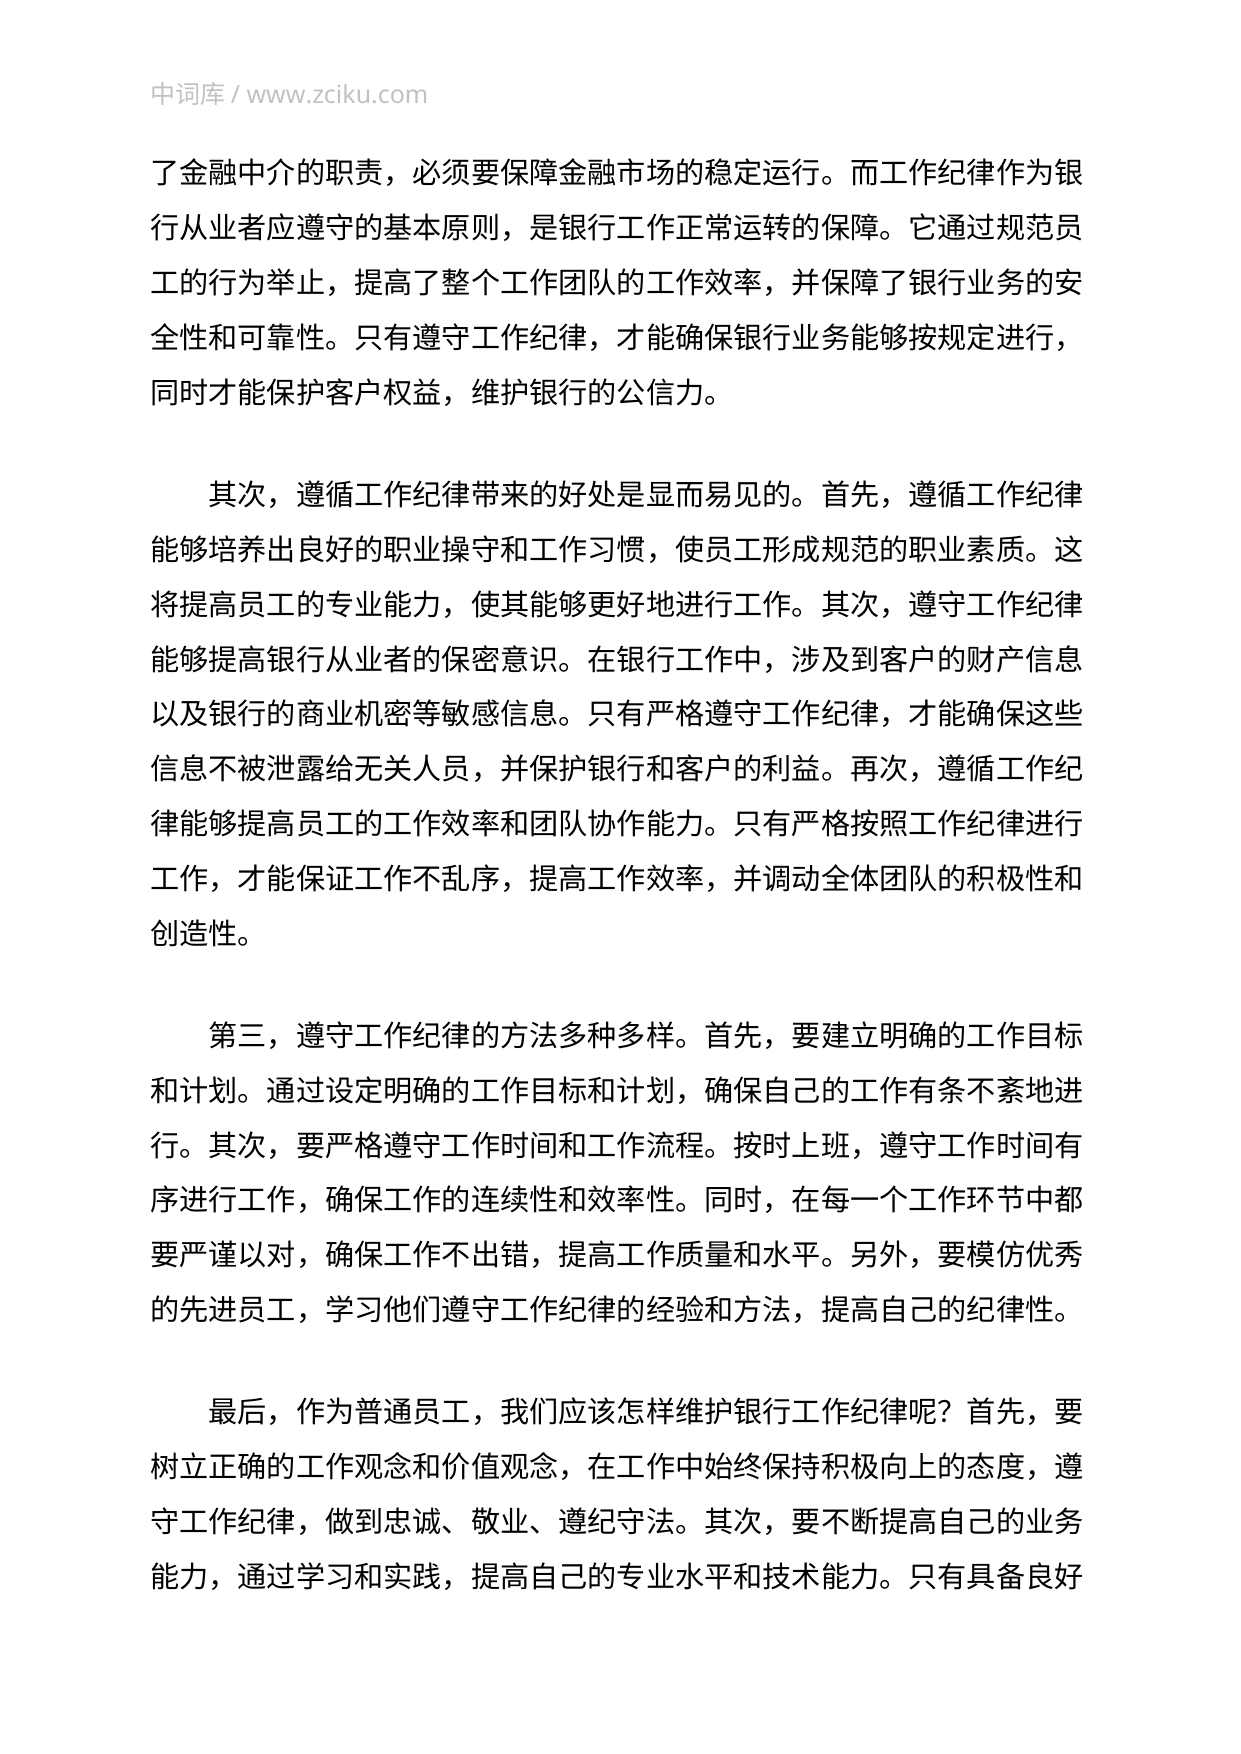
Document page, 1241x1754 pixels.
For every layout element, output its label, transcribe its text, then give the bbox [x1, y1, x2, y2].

text 第三，遵守工作纪律的方法多种多样。首先，要建立明确的工作目标和计划。通过设定明确的工作目标和计划，确保自己的工作有条不紊地进行。其次，要严格遵守工作时间和工作流程。按时上班，遵守工作时间有序进行工作，确保工作的连续性和效率性。同时，在每一个工作环节中都要严谨以对，确保工作不出错，提高工作质量和水平。另外，要模仿优秀的先进员工，学习他们遵守工作纪律的经验和方法，提高自己的纪律性。 [150, 1012, 1090, 1329]
text 其次，遵循工作纪律带来的好处是显而易见的。首先，遵循工作纪律能够培养出良好的职业操守和工作习惯，使员工形成规范的职业素质。这将提高员工的专业能力，使其能够更好地进行工作。其次，遵守工作纪律能够提高银行从业者的保密意识。在银行工作中，涉及到客户的财产信息以及银行的商业机密等敏感信息。只有严格遵守工作纪律，才能确保这些信息不被泄露给无关人员，并保护银行和客户的利益。再次，遵循工作纪律能够提高员工的工作效率和团队协作能力。只有严格按照工作纪律进行工作，才能保证工作不乱序，提高工作效率，并调动全体团队的积极性和创造性。 [150, 471, 1090, 953]
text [150, 1388, 1090, 1596]
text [150, 150, 1090, 412]
